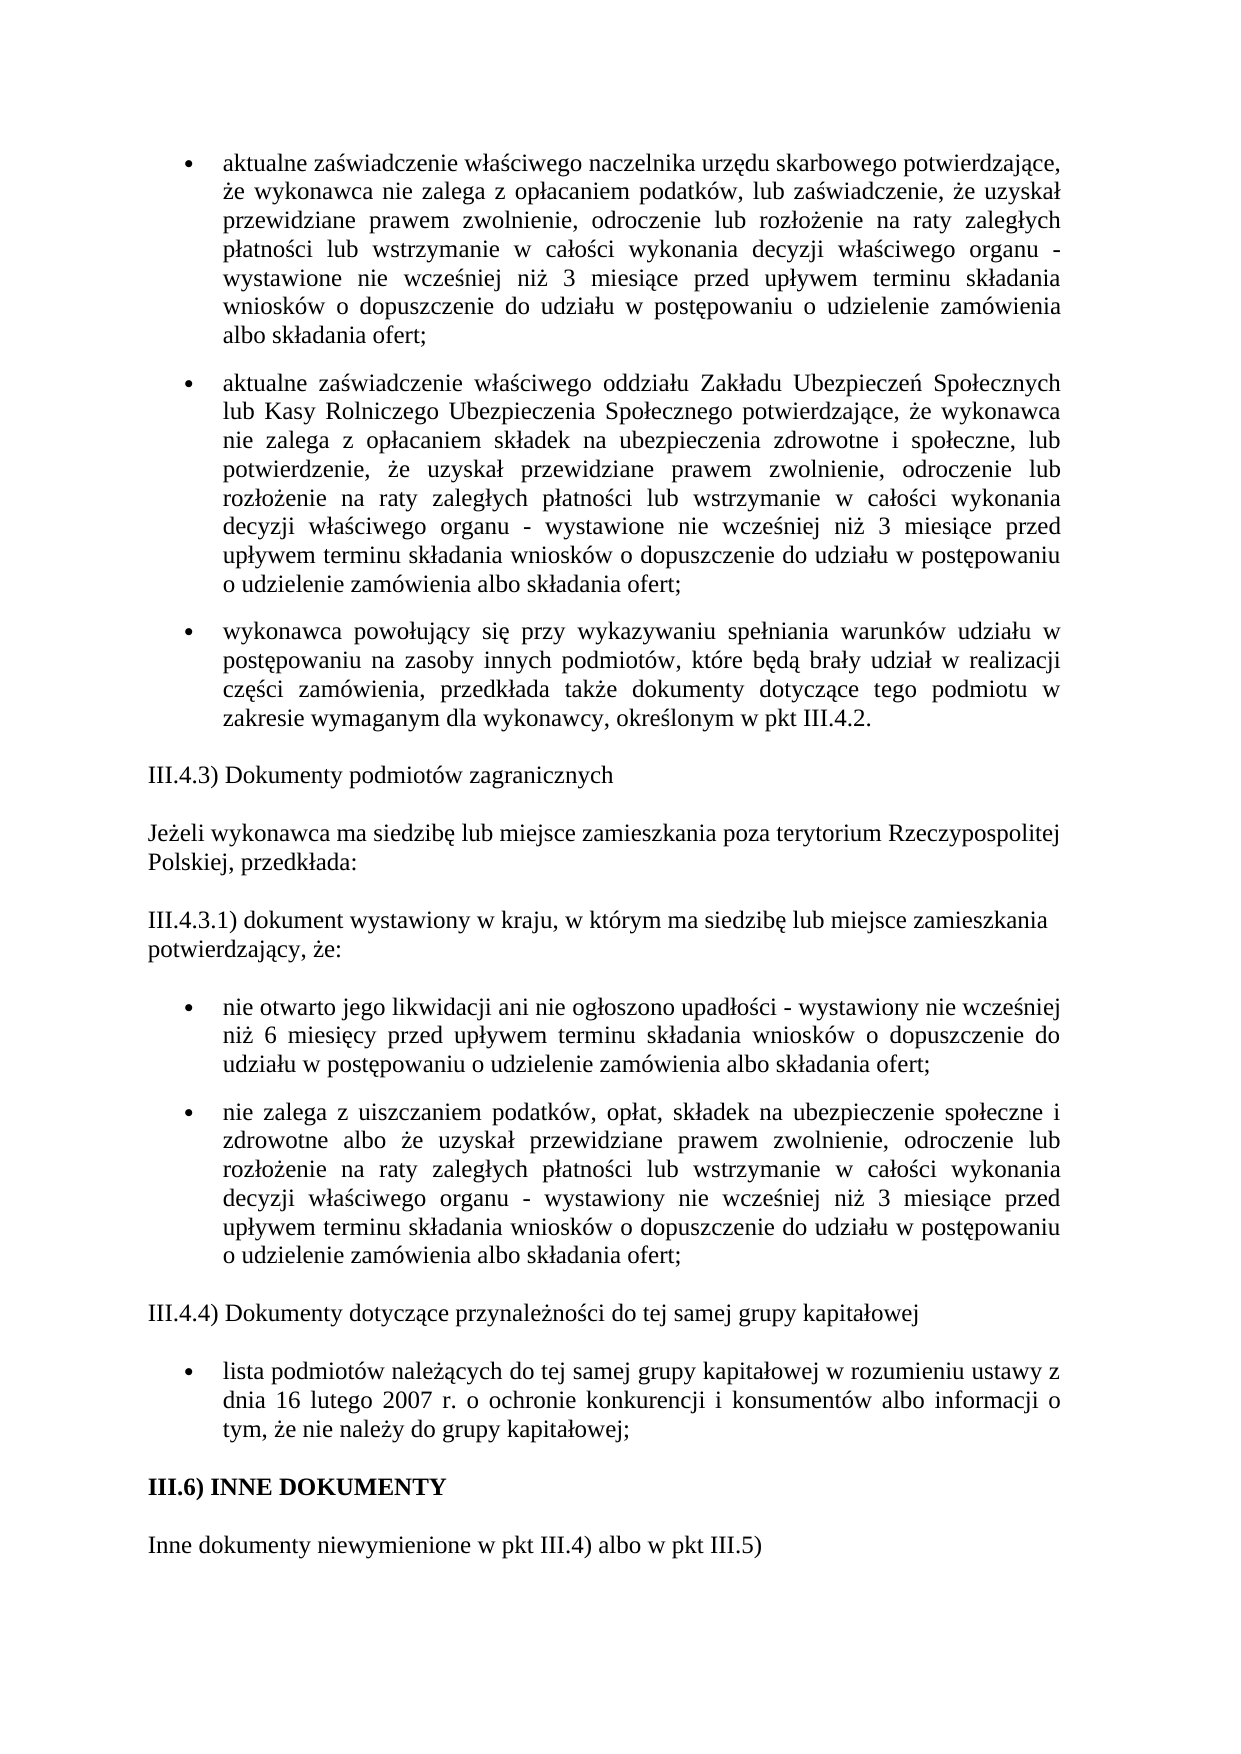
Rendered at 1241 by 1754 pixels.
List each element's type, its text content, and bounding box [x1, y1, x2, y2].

text Inne dokumenty niewymienione w pkt III.4) albo w pkt III.5) [148, 1530, 1093, 1558]
text Jeżeli wykonawca ma siedzibę lub miejsce zamieszkania poza terytorium Rzeczypospolitej Polskiej, przedkłada: [148, 818, 1093, 876]
list nie otwarto jego likwidacji ani nie ogłoszono upadłości - wystawiony nie wcześniej niż 6 miesięcy przed upływem terminu składania wniosków o dopuszczenie do udziału w postępowaniu o udzielenie zamówienia albo składania ofert; [185, 992, 1061, 1078]
list aktualne zaświadczenie właściwego naczelnika urzędu skarbowego potwierdzające, że wykonawca nie zalega z opłacaniem podatków, lub zaświadczenie, że uzyskał przewidziane prawem zwolnienie, odroczenie lub rozłożenie na raty zaległych płatności lub wstrzymanie w całości wykonania decyzji właściwego organu - wystawione nie wcześniej niż 3 miesiące przed upływem terminu składania wniosków o dopuszczenie do udziału w postępowaniu o udzielenie zamówienia albo składania ofert; [185, 148, 1061, 349]
list wykonawca powołujący się przy wykazywaniu spełniania warunków udziału w postępowaniu na zasoby innych podmiotów, które będą brały udział w realizacji części zamówienia, przedkłada także dokumenty dotyczące tego podmiotu w zakresie wymaganym dla wykonawcy, określonym w pkt III.4.2. [185, 616, 1061, 731]
text III.4.3) Dokumenty podmiotów zagranicznych [148, 761, 1093, 789]
list aktualne zaświadczenie właściwego oddziału Zakładu Ubezpieczeń Społecznych lub Kasy Rolniczego Ubezpieczenia Społecznego potwierdzające, że wykonawca nie zalega z opłacaniem składek na ubezpieczenia zdrowotne i społeczne, lub potwierdzenie, że uzyskał przewidziane prawem zwolnienie, odroczenie lub rozłożenie na raty zaległych płatności lub wstrzymanie w całości wykonania decyzji właściwego organu - wystawione nie wcześniej niż 3 miesiące przed upływem terminu składania wniosków o dopuszczenie do udziału w postępowaniu o udzielenie zamówienia albo składania ofert; [185, 368, 1061, 598]
list nie zalega z uiszczaniem podatków, opłat, składek na ubezpieczenie społeczne i zdrowotne albo że uzyskał przewidziane prawem zwolnienie, odroczenie lub rozłożenie na raty zaległych płatności lub wstrzymanie w całości wykonania decyzji właściwego organu - wystawiony nie wcześniej niż 3 miesiące przed upływem terminu składania wniosków o dopuszczenie do udziału w postępowaniu o udzielenie zamówienia albo składania ofert; [185, 1097, 1061, 1269]
list lista podmiotów należących do tej samej grupy kapitałowej w rozumieniu ustawy z dnia 16 lutego 2007 r. o ochronie konkurencji i konsumentów albo informacji o tym, że nie należy do grupy kapitałowej; [185, 1356, 1061, 1443]
text III.6) INNE DOKUMENTY [148, 1472, 1093, 1501]
text III.4.4) Dokumenty dotyczące przynależności do tej samej grupy kapitałowej [148, 1298, 1093, 1327]
text III.4.3.1) dokument wystawiony w kraju, w którym ma siedzibę lub miejsce zamieszkania potwierdzający, że: [148, 905, 1093, 963]
